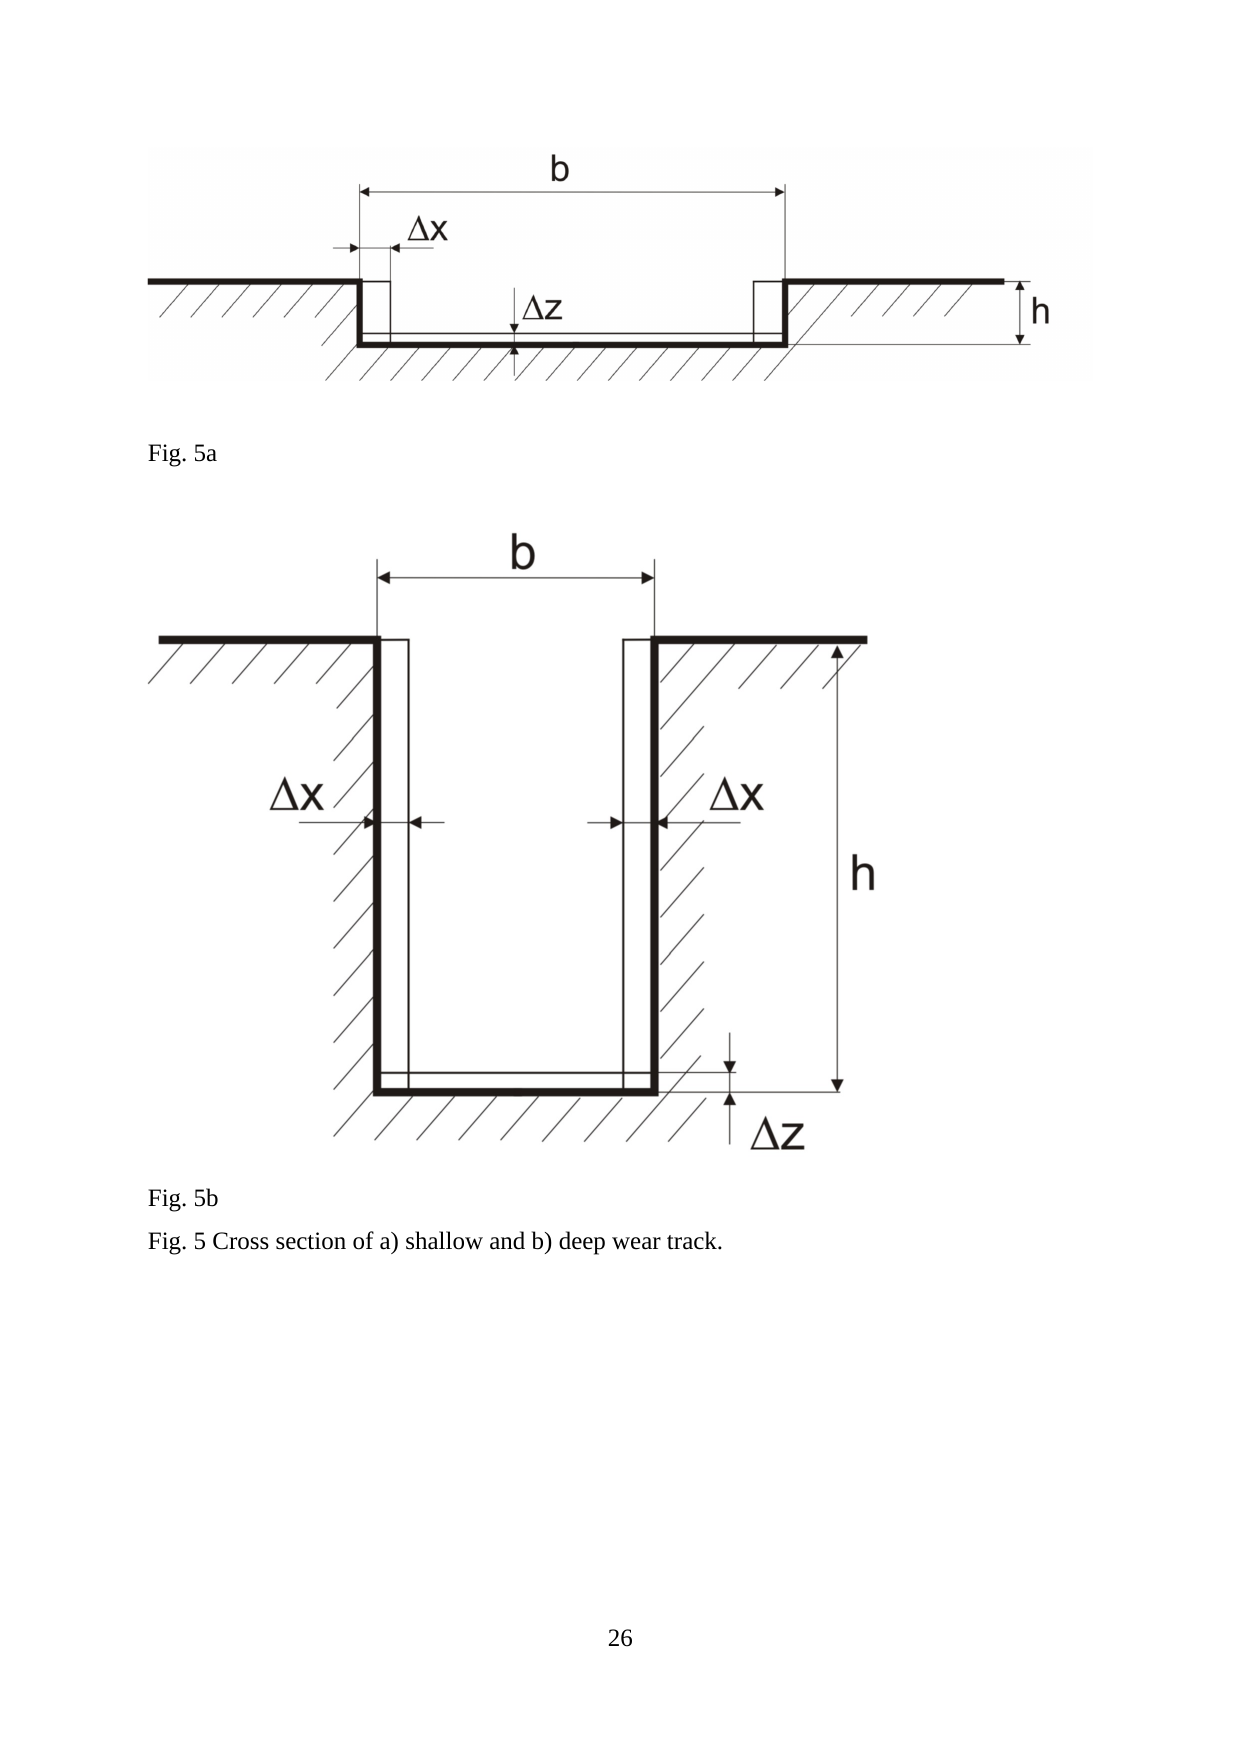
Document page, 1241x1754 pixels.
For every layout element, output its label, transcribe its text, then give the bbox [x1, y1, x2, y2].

text Fig. 5b [148, 1183, 1093, 1212]
picture [147, 523, 934, 1169]
text Fig. 5 Cross section of a) shallow and b) deep wear track. [148, 1226, 1093, 1255]
text Fig. 5a [148, 438, 1093, 466]
picture [147, 147, 1093, 381]
